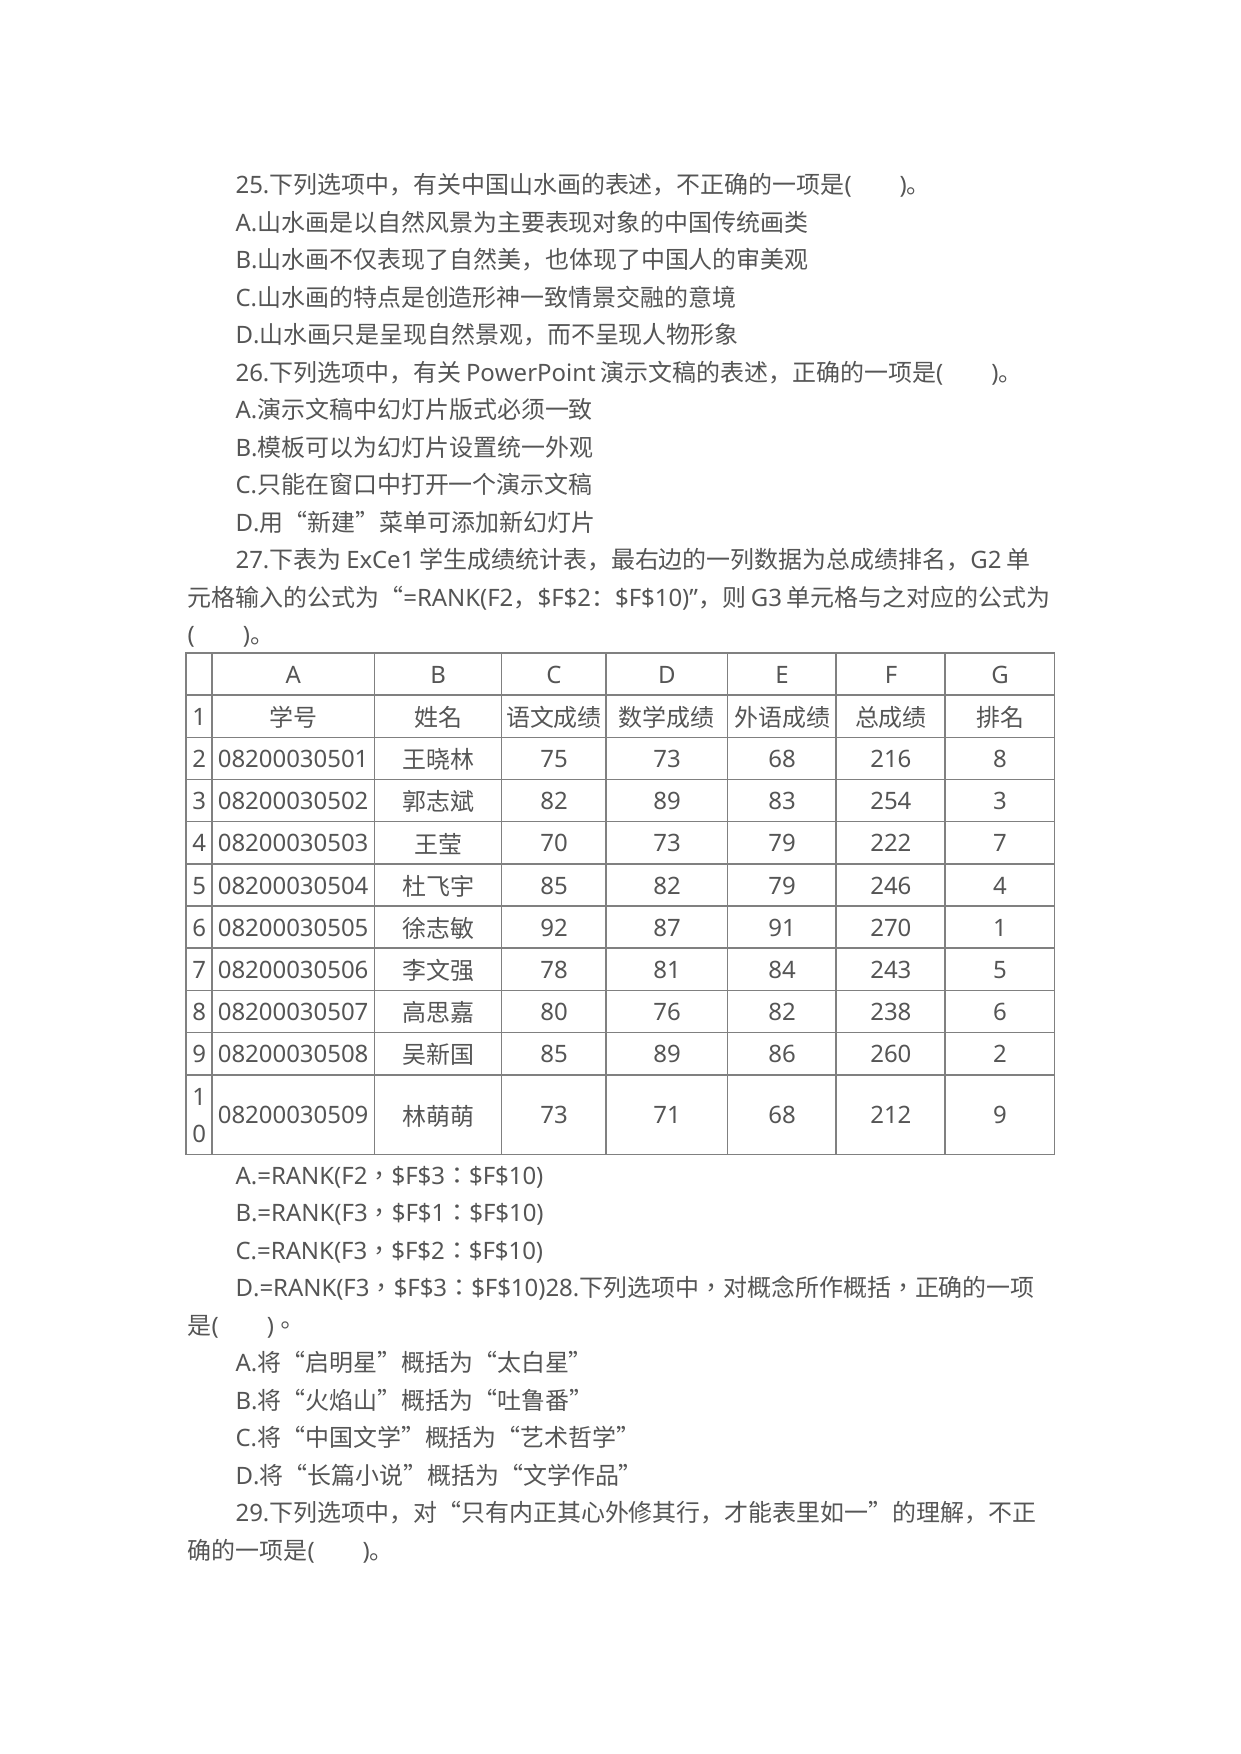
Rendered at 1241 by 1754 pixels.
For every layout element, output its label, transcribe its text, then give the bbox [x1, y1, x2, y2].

table_cell 1 [946, 907, 1054, 947]
text D.用“新建”菜单可添加新幻灯片 [187, 502, 1053, 539]
table_cell 89 [607, 780, 727, 821]
table_cell 数学成绩 [607, 696, 727, 736]
table_cell 243 [837, 949, 944, 989]
table_cell 79 [728, 822, 835, 863]
table_cell 4 [187, 822, 211, 863]
table_cell 李文强 [375, 949, 501, 989]
text B.山水画不仅表现了自然美，也体现了中国人的审美观 [187, 239, 1053, 277]
table_cell 6 [187, 907, 211, 947]
table_cell 80 [502, 991, 605, 1032]
table_cell 3 [187, 780, 211, 821]
text B.将“火焰山”概括为“吐鲁番” [187, 1380, 1053, 1418]
table_cell 216 [837, 738, 944, 778]
table_cell 82 [728, 991, 835, 1032]
table_cell 5 [946, 949, 1054, 989]
table_cell 2 [946, 1033, 1054, 1074]
text A.=RANK(F2，$F$3：$F$10) [187, 1155, 1053, 1193]
table_cell 86 [728, 1033, 835, 1074]
text 29.下列选项中，对“只有内正其心外修其行，才能表里如一”的理解，不正确的一项是( )。 [187, 1493, 1053, 1568]
table_cell 89 [607, 1033, 727, 1074]
table_cell 吴新国 [375, 1033, 501, 1074]
text 25.下列选项中，有关中国山水画的表述，不正确的一项是( )。 [187, 164, 1053, 202]
table_header F [837, 654, 944, 694]
table_cell 姓名 [375, 696, 501, 736]
table_cell 8 [946, 738, 1054, 778]
table_cell 3 [946, 780, 1054, 821]
table_cell 81 [607, 949, 727, 989]
text C.=RANK(F3，$F$2：$F$10) [187, 1230, 1053, 1268]
table_cell 84 [728, 949, 835, 989]
table_cell 87 [607, 907, 727, 947]
text B.=RANK(F3，$F$1：$F$10) [187, 1193, 1053, 1230]
table_header G [946, 654, 1054, 694]
text B.模板可以为幻灯片设置统一外观 [187, 427, 1053, 464]
table_cell 08200030506 [213, 949, 374, 989]
table_cell 71 [607, 1076, 727, 1153]
table_cell 08200030504 [213, 865, 374, 905]
table_cell 10 [187, 1076, 211, 1153]
table_cell 林萌萌 [375, 1076, 501, 1153]
table_cell 79 [728, 865, 835, 905]
table_cell 9 [946, 1076, 1054, 1153]
table_cell 91 [728, 907, 835, 947]
table_cell 238 [837, 991, 944, 1032]
table_cell 222 [837, 822, 944, 863]
table_cell 82 [502, 780, 605, 821]
table_cell 85 [502, 1033, 605, 1074]
table_cell 08200030502 [213, 780, 374, 821]
table_cell 9 [187, 1033, 211, 1074]
table_cell 8 [187, 991, 211, 1032]
table_cell 语文成绩 [502, 696, 605, 736]
table_cell 1 [187, 696, 211, 736]
table_cell 92 [502, 907, 605, 947]
table_cell 254 [837, 780, 944, 821]
table_cell 王晓林 [375, 738, 501, 778]
table_cell 08200030503 [213, 822, 374, 863]
table_cell 总成绩 [837, 696, 944, 736]
table_cell 260 [837, 1033, 944, 1074]
text C.只能在窗口中打开一个演示文稿 [187, 464, 1053, 502]
table_header D [607, 654, 727, 694]
table_cell 学号 [213, 696, 374, 736]
table_cell 73 [502, 1076, 605, 1153]
table_header C [502, 654, 605, 694]
text D.山水画只是呈现自然景观，而不呈现人物形象 [187, 314, 1053, 352]
table_cell 73 [607, 738, 727, 778]
table_cell 83 [728, 780, 835, 821]
table_cell 78 [502, 949, 605, 989]
table_cell 4 [946, 865, 1054, 905]
text C.山水画的特点是创造形神一致情景交融的意境 [187, 277, 1053, 314]
table_cell 76 [607, 991, 727, 1032]
text 27.下表为ExCe1学生成绩统计表，最右边的一列数据为总成绩排名，G2单元格输入的公式为“=RANK(F2，$F$2：$F$10)”，则G3单元格与之对应的公式为( )。 [187, 539, 1053, 652]
table_cell 68 [728, 738, 835, 778]
table_cell 70 [502, 822, 605, 863]
table_cell 68 [728, 1076, 835, 1153]
table_cell 高思嘉 [375, 991, 501, 1032]
table_cell 82 [607, 865, 727, 905]
text D.将“长篇小说”概括为“文学作品” [187, 1455, 1053, 1493]
table_cell 外语成绩 [728, 696, 835, 736]
table_header B [375, 654, 501, 694]
table_cell 73 [607, 822, 727, 863]
table_cell 08200030505 [213, 907, 374, 947]
table_cell 85 [502, 865, 605, 905]
table_cell 郭志斌 [375, 780, 501, 821]
table_cell 5 [187, 865, 211, 905]
table_cell 270 [837, 907, 944, 947]
table_cell 排名 [946, 696, 1054, 736]
table_header E [728, 654, 835, 694]
table_cell 08200030501 [213, 738, 374, 778]
text A.将“启明星”概括为“太白星” [187, 1343, 1053, 1380]
table_cell 08200030507 [213, 991, 374, 1032]
table_cell 杜飞宇 [375, 865, 501, 905]
table_cell 徐志敏 [375, 907, 501, 947]
table_cell 246 [837, 865, 944, 905]
table_cell 75 [502, 738, 605, 778]
table_cell 08200030508 [213, 1033, 374, 1074]
text 26.下列选项中，有关PowerPoint演示文稿的表述，正确的一项是( )。 [187, 352, 1053, 389]
table_cell 王莹 [375, 822, 501, 863]
text C.将“中国文学”概括为“艺术哲学” [187, 1418, 1053, 1455]
text D.=RANK(F3，$F$3：$F$10)28.下列选项中，对概念所作概括，正确的一项是( )。 [187, 1268, 1053, 1343]
table_header [187, 654, 211, 694]
text A.演示文稿中幻灯片版式必须一致 [187, 389, 1053, 427]
table_cell 2 [187, 738, 211, 778]
text A.山水画是以自然风景为主要表现对象的中国传统画类 [187, 202, 1053, 239]
table_cell 6 [946, 991, 1054, 1032]
table_cell 7 [187, 949, 211, 989]
table_cell 212 [837, 1076, 944, 1153]
table_cell 7 [946, 822, 1054, 863]
table_cell 08200030509 [213, 1076, 374, 1153]
table_header A [213, 654, 374, 694]
